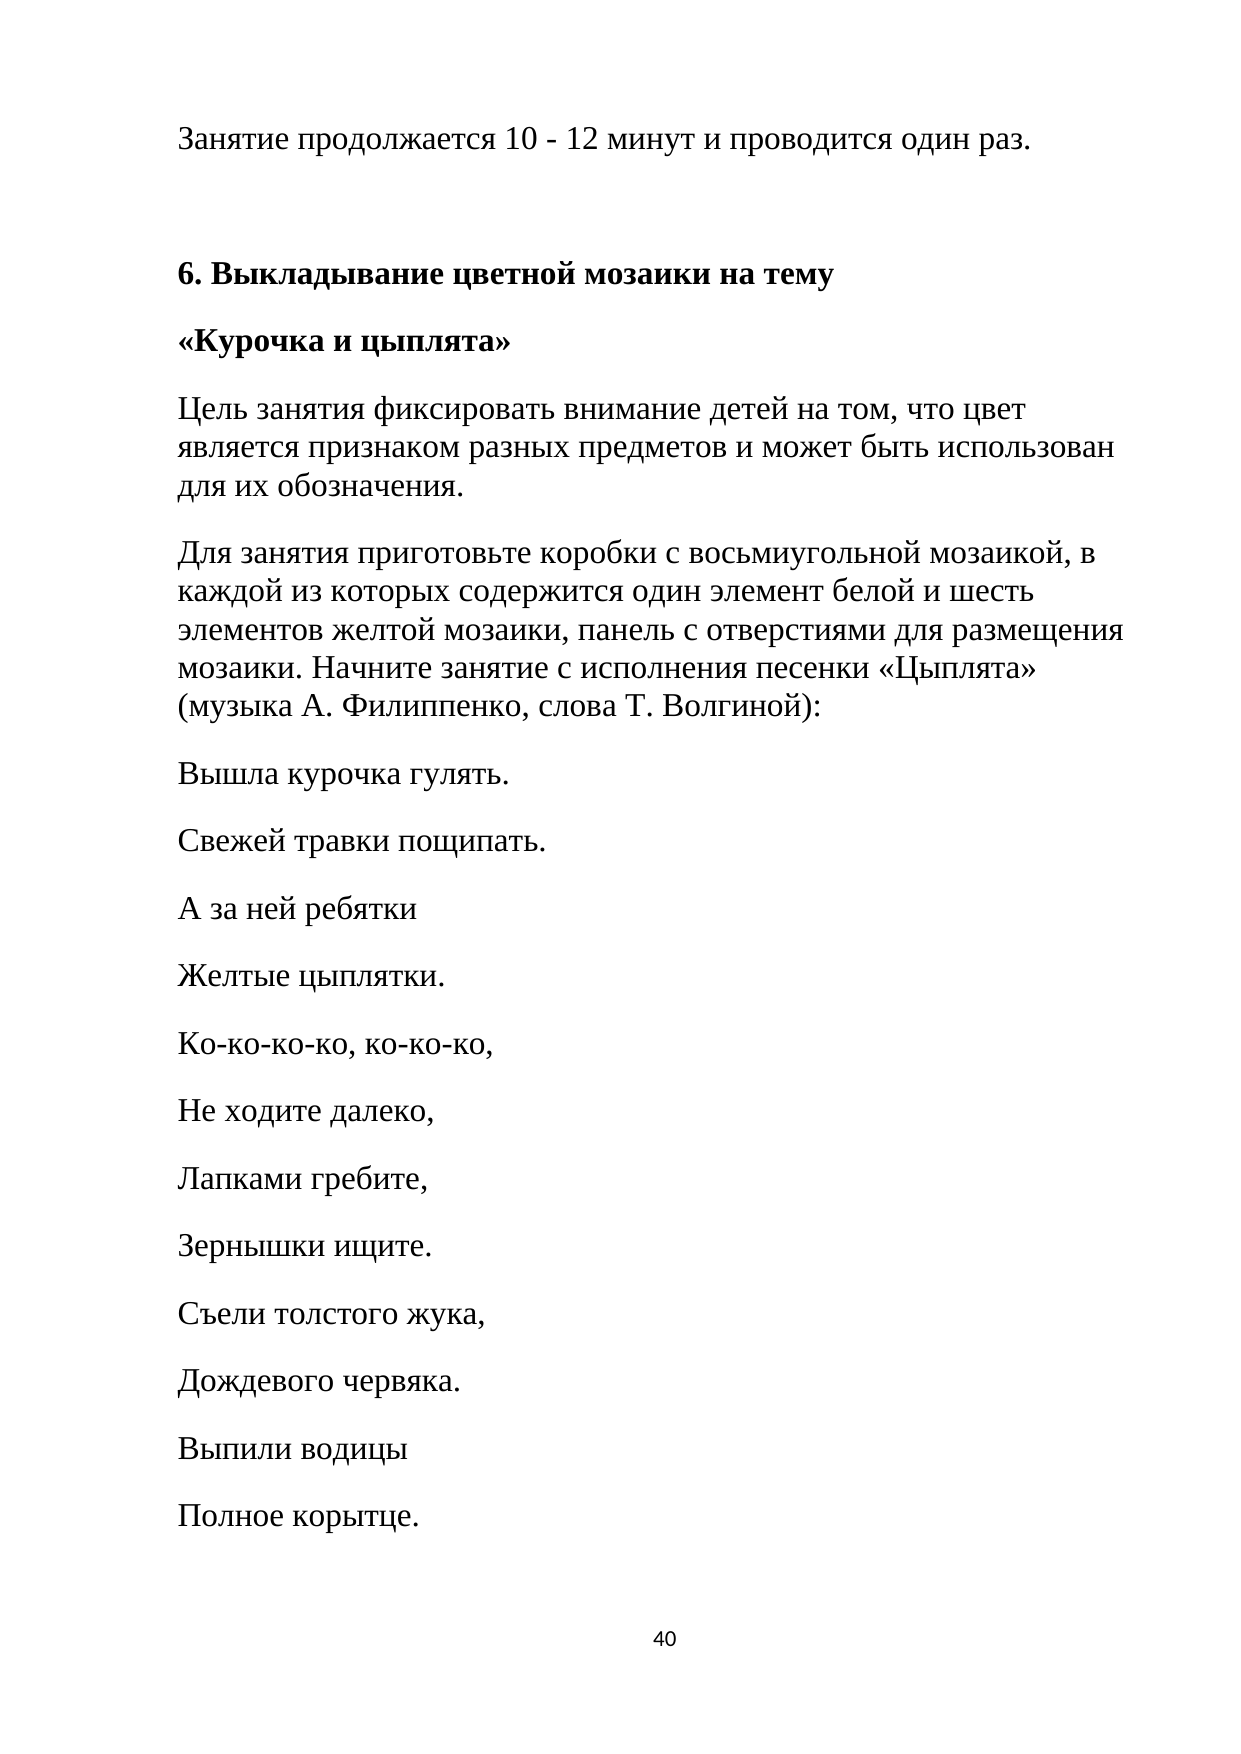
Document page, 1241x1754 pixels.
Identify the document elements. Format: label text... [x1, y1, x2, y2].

text Ко-ко-ко-ко, ко-ко-ко, [177, 1023, 1152, 1061]
text Цель занятия фиксировать внимание детей на том, что цвет является признаком разных предметов и может быть использован для их обозначения. [177, 388, 1152, 503]
text Для занятия приготовьте коробки с восьмиугольной мозаикой, в каждой из которых содержится один элемент белой и шесть элементов желтой мозаики, панель с отверстиями для размещения мозаики. Начните занятие с исполнения песенки «Цыплята» (музыка А. Филиппенко, слова Т. Волгиной): [177, 532, 1152, 724]
text Вышла курочка гулять. [177, 753, 1152, 791]
text 6. Выкладывание цветной мозаики на тему [177, 253, 1152, 291]
text Съели толстого жука, [177, 1293, 1152, 1331]
text Не ходите далеко, [177, 1091, 1152, 1129]
text «Курочка и цыплята» [177, 321, 1152, 359]
text Занятие продолжается 10 - 12 минут и проводится один раз. [177, 118, 1152, 156]
text Желтые цыплятки. [177, 956, 1152, 994]
text А за ней ребятки [177, 888, 1152, 926]
text Свежей травки пощипать. [177, 821, 1152, 859]
text Выпили водицы [177, 1428, 1152, 1466]
text Лапками гребите, [177, 1158, 1152, 1196]
text Зернышки ищите. [177, 1226, 1152, 1264]
text Дождевого червяка. [177, 1361, 1152, 1399]
text Полное корытце. [177, 1496, 1152, 1534]
